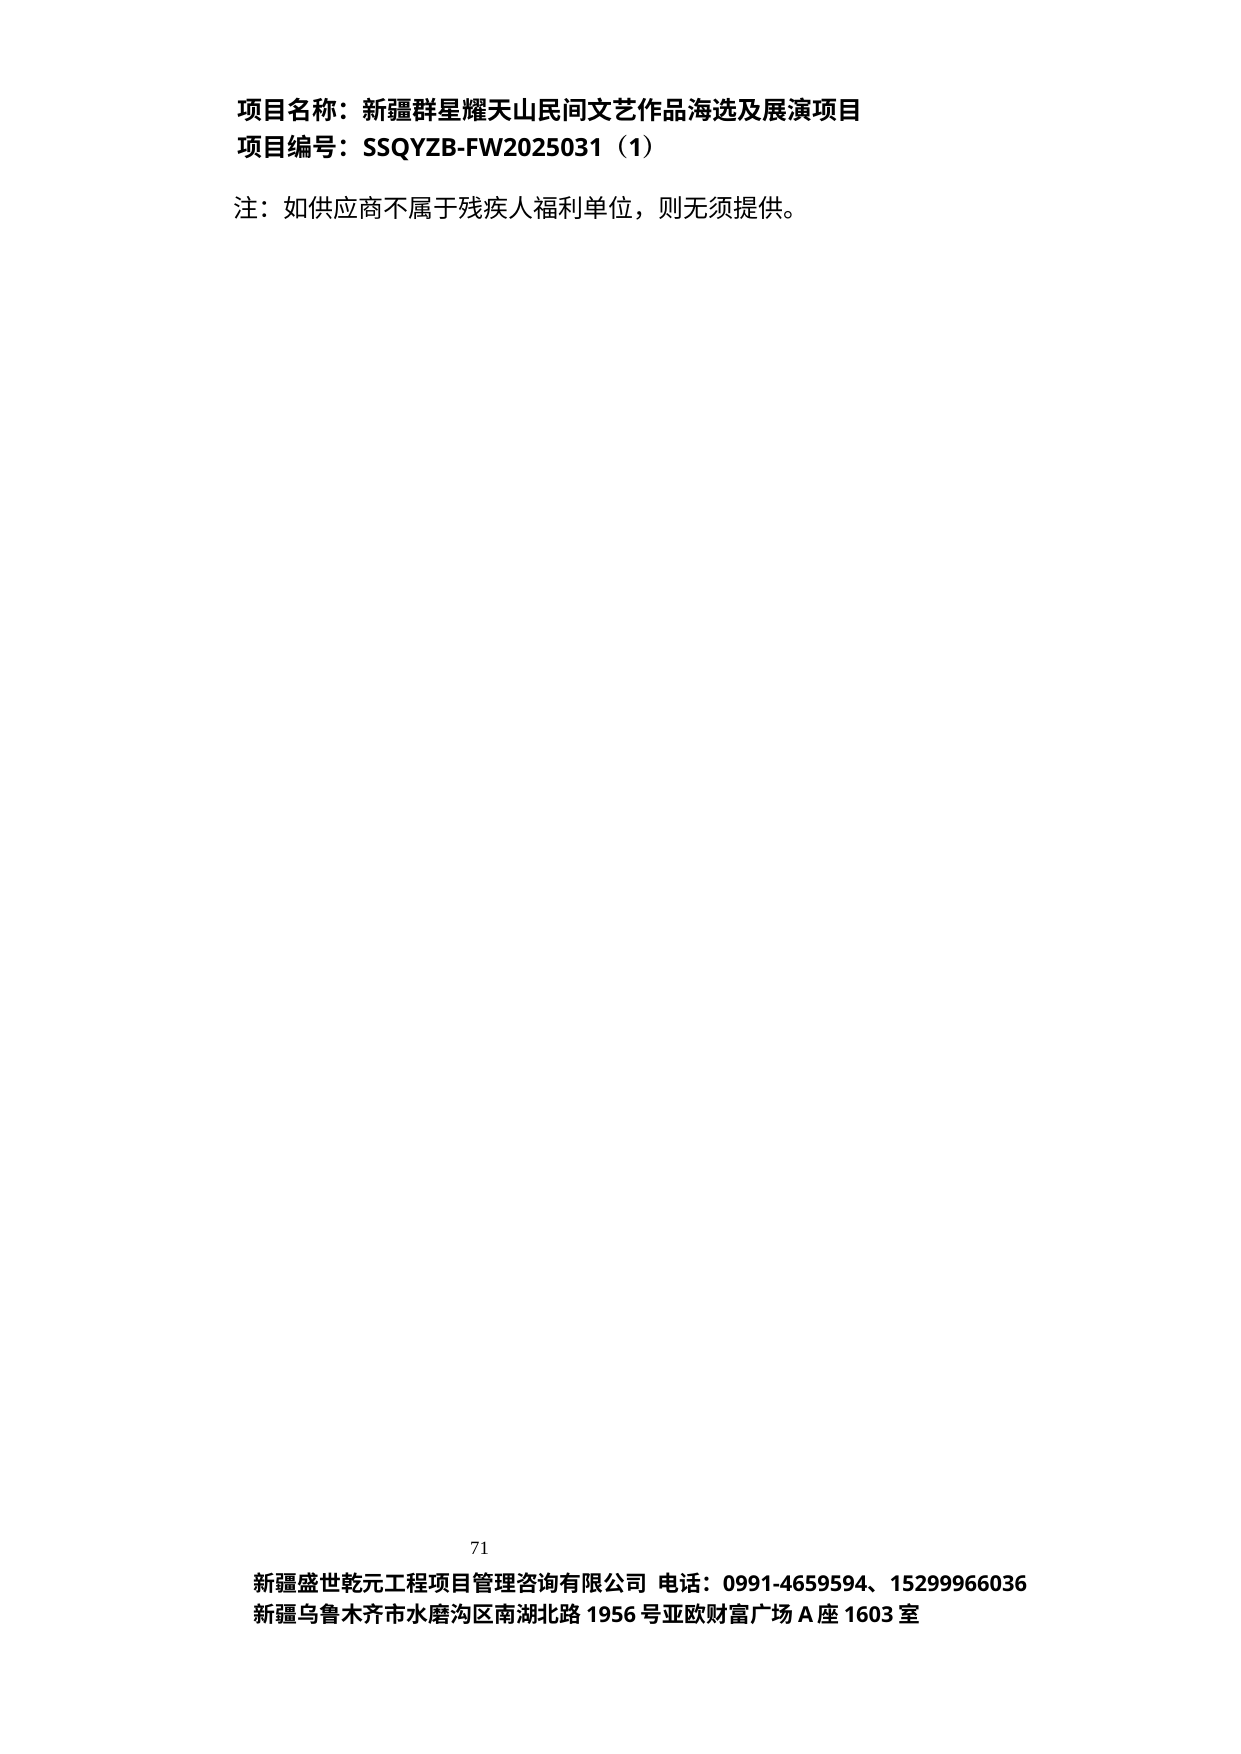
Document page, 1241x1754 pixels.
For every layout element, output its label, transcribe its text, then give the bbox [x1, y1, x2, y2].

text 注：如供应商不属于残疾人福利单位，则无须提供。 [187, 174, 1053, 239]
